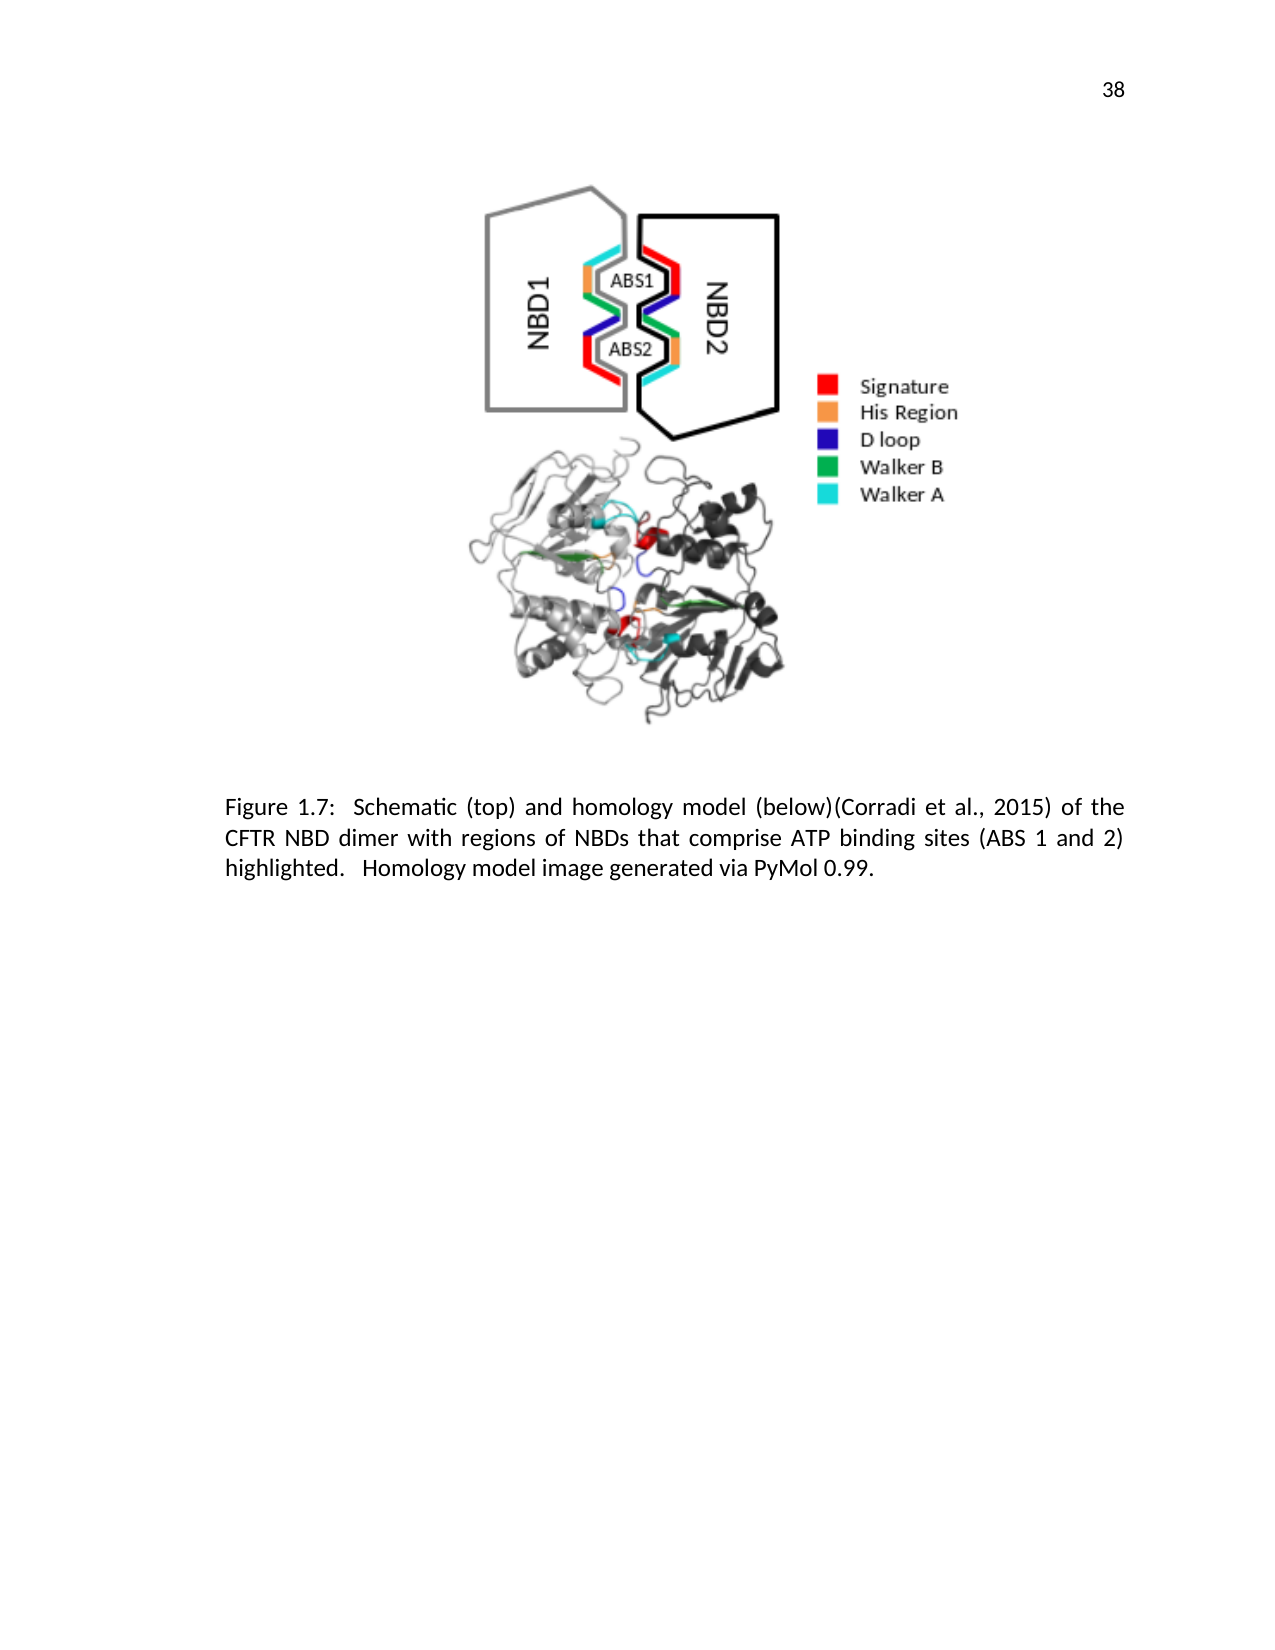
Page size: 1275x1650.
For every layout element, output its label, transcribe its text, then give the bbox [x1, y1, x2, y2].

text Figure 1.7: Schematic (top) and homology model (below)(Corradi et al., 2015) of the CFTR NBD dimer with regions of NBDs that comprise ATP binding sites (ABS 1 and 2) highlighted. Homology model image generated via PyMol 0.99. [225, 791, 1125, 883]
